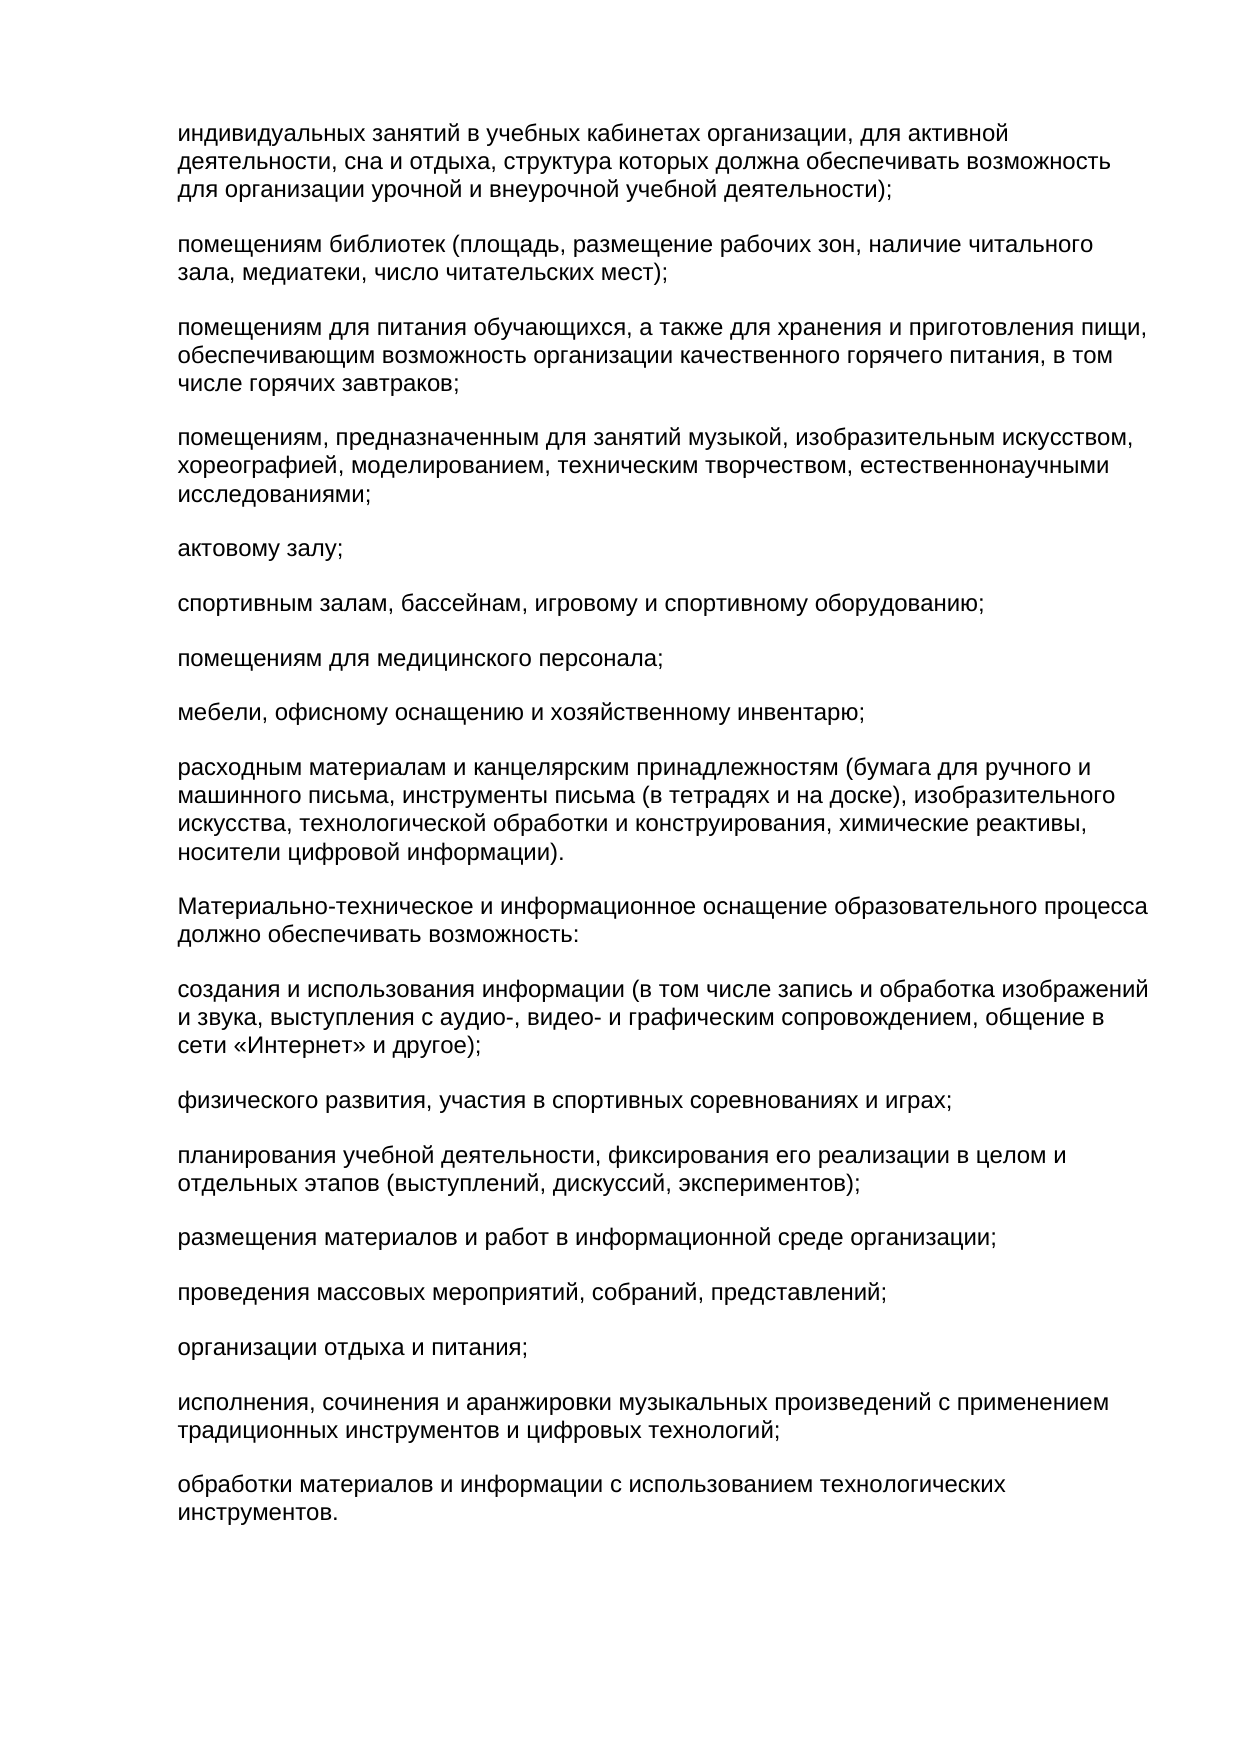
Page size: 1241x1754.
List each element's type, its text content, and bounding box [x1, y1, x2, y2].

text мебели, офисному оснащению и хозяйственному инвентарю; [177, 698, 1152, 726]
text помещениям библиотек (площадь, размещение рабочих зон, наличие читального зала, медиатеки, число читательских мест); [177, 229, 1152, 285]
text спортивным залам, бассейнам, игровому и спортивному оборудованию; [177, 588, 1152, 617]
text размещения материалов и работ в информационной среде организации; [177, 1223, 1152, 1251]
text Материально-техническое и информационное оснащение образовательного процесса должно обеспечивать возможность: [177, 892, 1152, 948]
text актовому залу; [177, 534, 1152, 562]
text помещениям, предназначенным для занятий музыкой, изобразительным искусством, хореографией, моделированием, техническим творчеством, естественнонаучными исследованиями; [177, 423, 1152, 507]
text помещениям для медицинского персонала; [177, 643, 1152, 671]
text обработки материалов и информации с использованием технологических инструментов. [177, 1470, 1152, 1526]
text исполнения, сочинения и аранжировки музыкальных произведений с применением традиционных инструментов и цифровых технологий; [177, 1387, 1152, 1443]
text планирования учебной деятельности, фиксирования его реализации в целом и отдельных этапов (выступлений, дискуссий, экспериментов); [177, 1140, 1152, 1196]
text создания и использования информации (в том числе запись и обработка изображений и звука, выступления с аудио-, видео- и графическим сопровождением, общение в сети «Интернет» и другое); [177, 974, 1152, 1059]
text расходным материалам и канцелярским принадлежностям (бумага для ручного и машинного письма, инструменты письма (в тетрадях и на доске), изобразительного искусства, технологической обработки и конструирования, химические реактивы, носители цифровой информации). [177, 752, 1152, 865]
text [177, 118, 1152, 202]
text физического развития, участия в спортивных соревнованиях и играх; [177, 1085, 1152, 1113]
text проведения массовых мероприятий, собраний, представлений; [177, 1277, 1152, 1306]
text организации отдыха и питания; [177, 1332, 1152, 1360]
text помещениям для питания обучающихся, а также для хранения и приготовления пищи, обеспечивающим возможность организации качественного горячего питания, в том числе горячих завтраков; [177, 312, 1152, 396]
